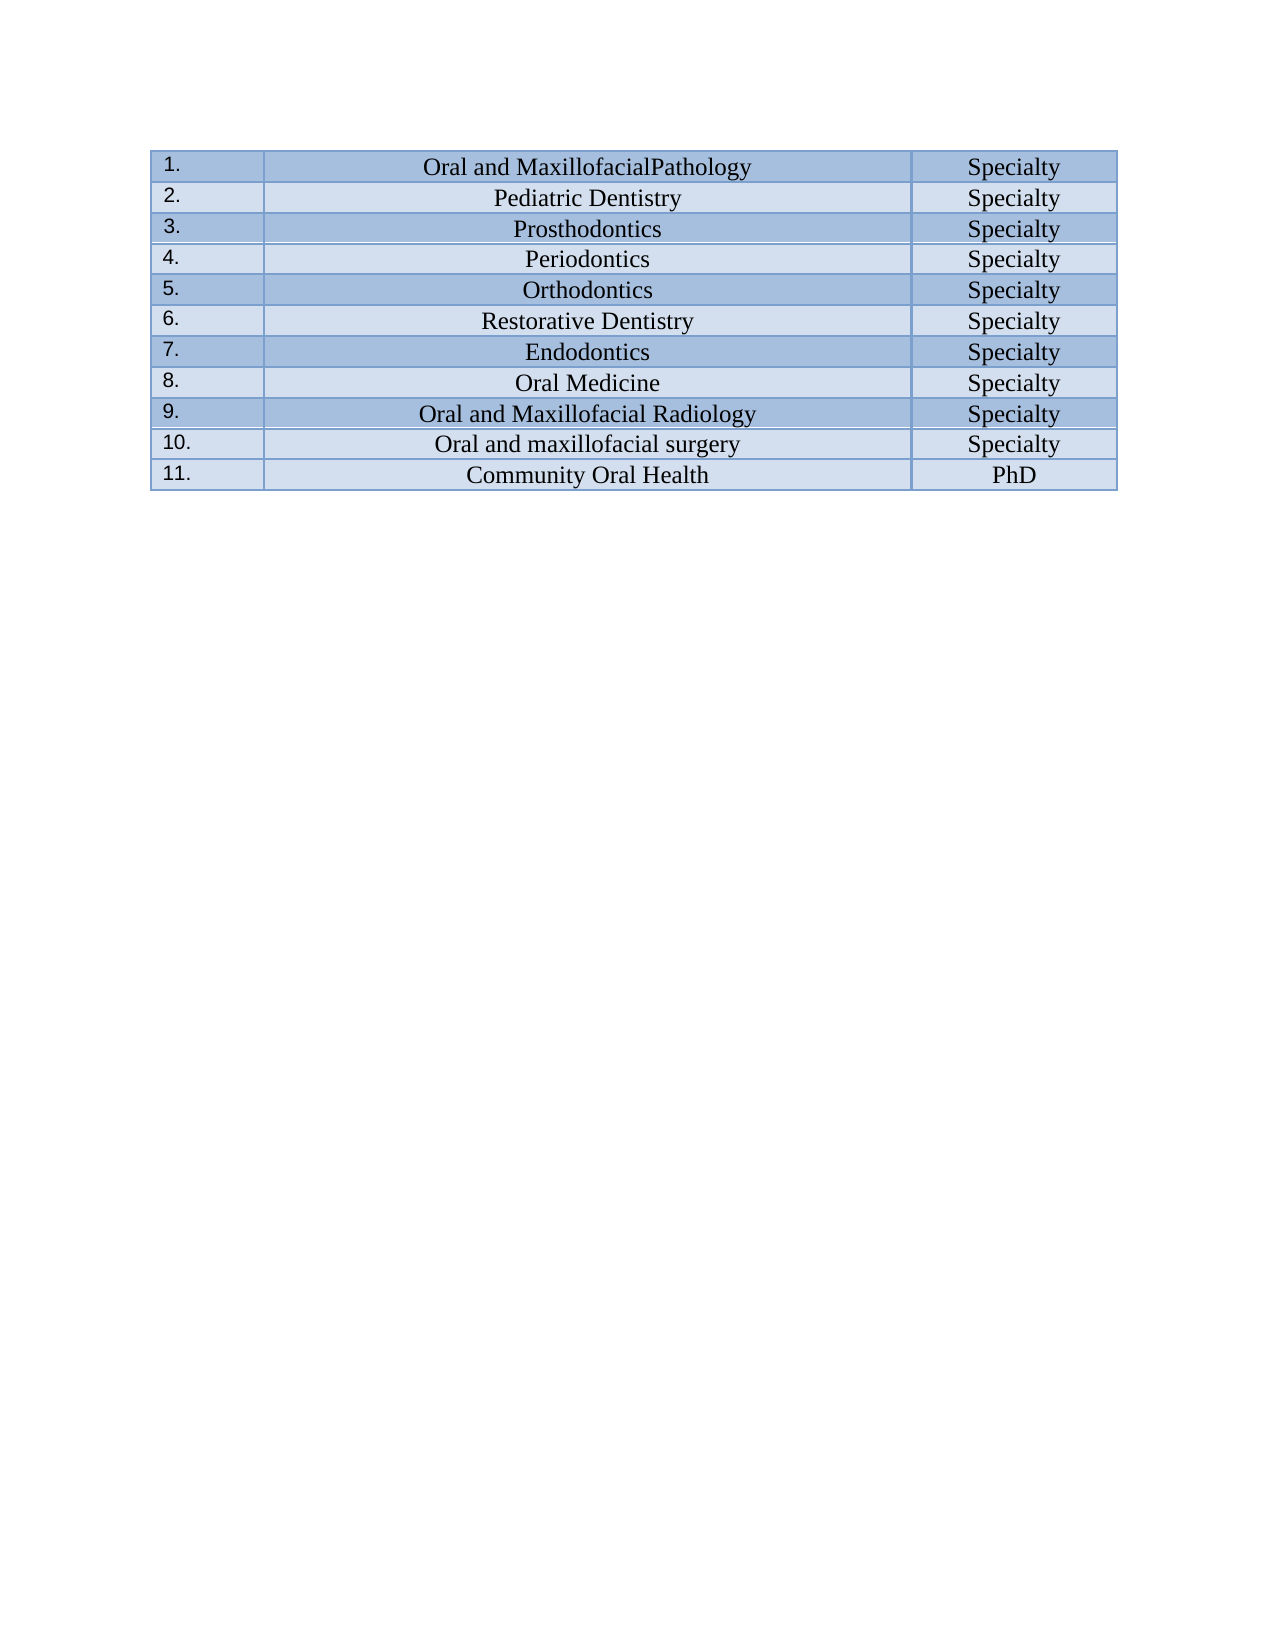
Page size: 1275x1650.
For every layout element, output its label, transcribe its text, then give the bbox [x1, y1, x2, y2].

table_cell Specialty [913, 183, 1116, 212]
table_cell 7. [152, 337, 263, 366]
table_cell 9. [152, 399, 263, 427]
table_cell Specialty [913, 337, 1116, 366]
table_cell Periodontics [265, 245, 910, 273]
table_cell Prosthodontics [265, 214, 910, 242]
table_cell 5. [152, 275, 263, 304]
table_cell Specialty [913, 430, 1116, 458]
table_header 1. [152, 152, 263, 181]
table_cell Specialty [913, 306, 1116, 335]
table_cell Restorative Dentistry [265, 306, 910, 335]
table_cell Specialty [913, 245, 1116, 273]
table_cell 2. [152, 183, 263, 212]
table_cell 11. [152, 460, 263, 489]
table_cell Oral and Maxillofacial Radiology [265, 399, 910, 427]
table_header Oral and MaxillofacialPathology [265, 152, 910, 181]
table_cell PhD [913, 460, 1116, 489]
table_cell 6. [152, 306, 263, 335]
table_cell Specialty [913, 275, 1116, 304]
table_cell 10. [152, 430, 263, 458]
table_cell Community Oral Health [265, 460, 910, 489]
table_header Specialty [913, 152, 1116, 181]
table_cell Oral Medicine [265, 368, 910, 397]
table_cell Specialty [913, 214, 1116, 242]
table_cell 3. [152, 214, 263, 242]
table_cell Oral and maxillofacial surgery [265, 430, 910, 458]
table_cell Specialty [913, 399, 1116, 427]
table_cell Specialty [913, 368, 1116, 397]
table_cell Orthodontics [265, 275, 910, 304]
table_cell 8. [152, 368, 263, 397]
table_cell 4. [152, 245, 263, 273]
table_cell Pediatric Dentistry [265, 183, 910, 212]
table_cell Endodontics [265, 337, 910, 366]
